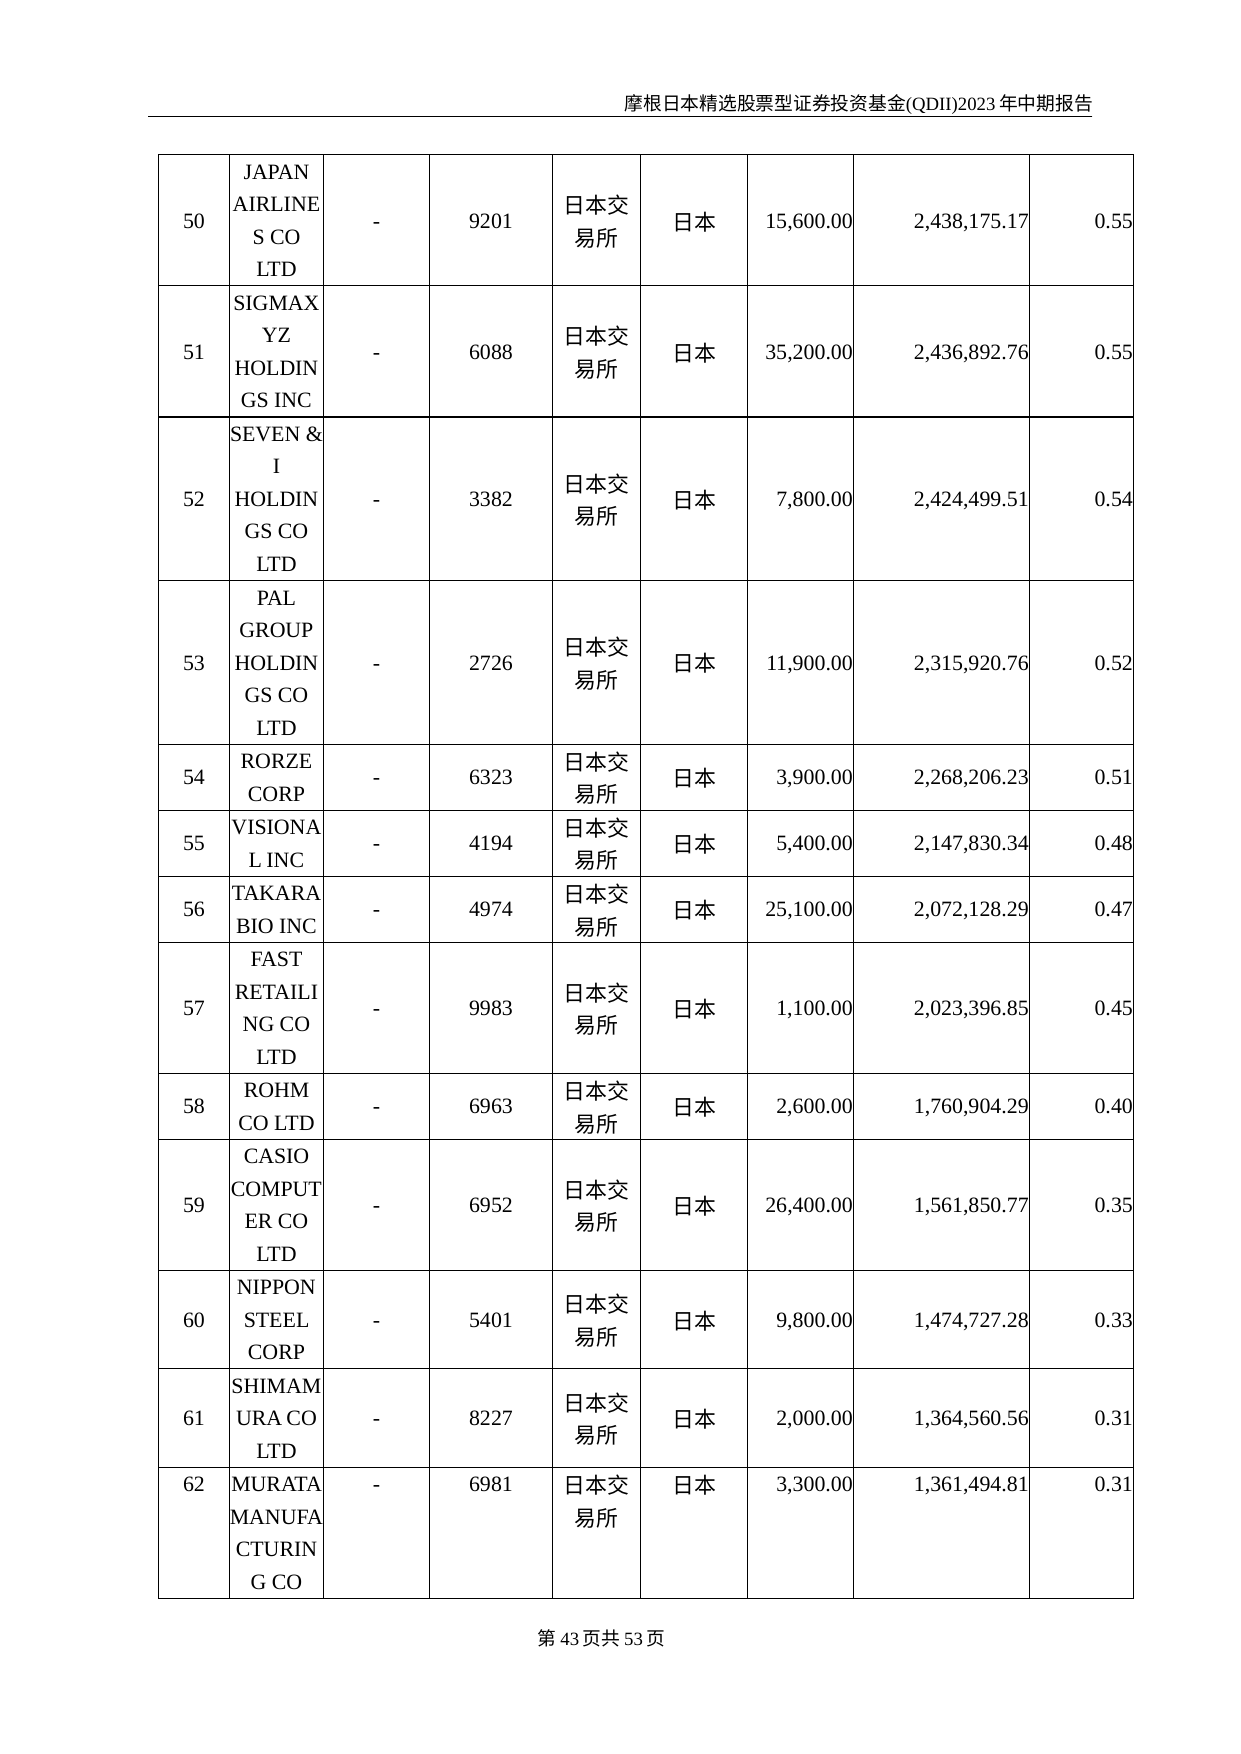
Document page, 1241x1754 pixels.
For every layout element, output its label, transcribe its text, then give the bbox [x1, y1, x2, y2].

table_cell PAL GROUP HOLDINGS CO LTD [230, 581, 323, 743]
table_cell 1,561,850.77 [854, 1140, 1029, 1270]
table_cell 1,760,904.29 [854, 1074, 1029, 1139]
table_cell 61 [159, 1369, 229, 1467]
table_cell 58 [159, 1074, 229, 1139]
table_cell 日本 [641, 811, 747, 876]
table_cell - [324, 581, 429, 743]
table_cell - [324, 943, 429, 1073]
table_cell 日本交易所 [553, 943, 640, 1073]
table_cell 53 [159, 581, 229, 743]
table_cell 5401 [430, 1271, 552, 1368]
table_cell 4974 [430, 877, 552, 942]
table_cell 日本 [641, 286, 747, 416]
table_cell 3,300.00 [748, 1468, 853, 1598]
table_cell 6088 [430, 286, 552, 416]
table_cell - [324, 745, 429, 809]
table_cell 2,023,396.85 [854, 943, 1029, 1073]
table_cell SEVEN & I HOLDINGS CO LTD [230, 418, 323, 580]
table_cell 日本交易所 [553, 877, 640, 942]
table_cell 日本交易所 [553, 155, 640, 285]
table_cell 0.45 [1030, 943, 1133, 1073]
table_cell 62 [159, 1468, 229, 1598]
table_cell 日本交易所 [553, 745, 640, 809]
table_cell 日本 [641, 1074, 747, 1139]
table_cell 日本 [641, 877, 747, 942]
table_cell ROHM CO LTD [230, 1074, 323, 1139]
table_cell - [324, 1074, 429, 1139]
table_cell 2,438,175.17 [854, 155, 1029, 285]
table_cell - [324, 811, 429, 876]
table_cell VISIONAL INC [230, 811, 323, 876]
table_cell SHIMAMURA CO LTD [230, 1369, 323, 1467]
table_cell 0.40 [1030, 1074, 1133, 1139]
table_cell - [324, 1140, 429, 1270]
table_cell 60 [159, 1271, 229, 1368]
table_cell 52 [159, 418, 229, 580]
table_cell CASIO COMPUTER CO LTD [230, 1140, 323, 1270]
table_cell 15,600.00 [748, 155, 853, 285]
table_cell 0.35 [1030, 1140, 1133, 1270]
table_cell 9,800.00 [748, 1271, 853, 1368]
table_cell 1,364,560.56 [854, 1369, 1029, 1467]
table_cell 57 [159, 943, 229, 1073]
table_cell 50 [159, 155, 229, 285]
table_cell 日本交易所 [553, 1140, 640, 1270]
table_cell 6981 [430, 1468, 552, 1598]
table_cell 2,315,920.76 [854, 581, 1029, 743]
table_cell 35,200.00 [748, 286, 853, 416]
table_cell 日本 [641, 1369, 747, 1467]
table_cell 6963 [430, 1074, 552, 1139]
table_cell 0.52 [1030, 581, 1133, 743]
table_cell 2,424,499.51 [854, 418, 1029, 580]
table_cell 日本交易所 [553, 811, 640, 876]
table_cell - [324, 1369, 429, 1467]
table_cell 1,474,727.28 [854, 1271, 1029, 1368]
table_cell 日本 [641, 1271, 747, 1368]
table_cell - [324, 418, 429, 580]
table_cell FAST RETAILING CO LTD [230, 943, 323, 1073]
table_cell 11,900.00 [748, 581, 853, 743]
table_cell 6952 [430, 1140, 552, 1270]
table_cell 日本 [641, 1468, 747, 1598]
table_cell 9983 [430, 943, 552, 1073]
table_cell 0.31 [1030, 1468, 1133, 1598]
table_cell 2,600.00 [748, 1074, 853, 1139]
table_cell 日本 [641, 745, 747, 809]
table_cell 3,900.00 [748, 745, 853, 809]
table_cell 日本 [641, 943, 747, 1073]
table_cell NIPPON STEEL CORP [230, 1271, 323, 1368]
table_cell 日本交易所 [553, 1468, 640, 1598]
table_cell 0.54 [1030, 418, 1133, 580]
table_cell 59 [159, 1140, 229, 1270]
table_cell 54 [159, 745, 229, 809]
table_cell 26,400.00 [748, 1140, 853, 1270]
table_cell 日本交易所 [553, 1271, 640, 1368]
table_cell 8227 [430, 1369, 552, 1467]
table_cell 0.33 [1030, 1271, 1133, 1368]
table_cell RORZE CORP [230, 745, 323, 809]
table_cell 2,000.00 [748, 1369, 853, 1467]
table_cell - [324, 155, 429, 285]
table_cell 25,100.00 [748, 877, 853, 942]
table_cell 56 [159, 877, 229, 942]
table_cell 日本 [641, 155, 747, 285]
table_cell 日本交易所 [553, 286, 640, 416]
table_cell 2726 [430, 581, 552, 743]
table_cell - [324, 1271, 429, 1368]
table_cell 6323 [430, 745, 552, 809]
table_cell 51 [159, 286, 229, 416]
table_cell 日本 [641, 581, 747, 743]
table_cell 2,072,128.29 [854, 877, 1029, 942]
table_cell TAKARA BIO INC [230, 877, 323, 942]
table_cell 4194 [430, 811, 552, 876]
table_cell 7,800.00 [748, 418, 853, 580]
table_cell - [324, 1468, 429, 1598]
table_cell 0.55 [1030, 155, 1133, 285]
table_cell 0.47 [1030, 877, 1133, 942]
table_cell 0.48 [1030, 811, 1133, 876]
table_cell 9201 [430, 155, 552, 285]
table_cell 日本交易所 [553, 1074, 640, 1139]
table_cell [230, 1468, 323, 1598]
table_cell 日本 [641, 418, 747, 580]
table_cell 0.55 [1030, 286, 1133, 416]
table_cell SIGMAXYZ HOLDINGS INC [230, 286, 323, 416]
table_cell 5,400.00 [748, 811, 853, 876]
table_cell 2,436,892.76 [854, 286, 1029, 416]
table_cell 1,100.00 [748, 943, 853, 1073]
table_cell - [324, 877, 429, 942]
table_cell 日本 [641, 1140, 747, 1270]
table_cell 日本交易所 [553, 581, 640, 743]
table_cell 2,268,206.23 [854, 745, 1029, 809]
table_cell 55 [159, 811, 229, 876]
table_cell 0.31 [1030, 1369, 1133, 1467]
table_cell 日本交易所 [553, 418, 640, 580]
table_cell JAPAN AIRLINES CO LTD [230, 155, 323, 285]
table_cell 0.51 [1030, 745, 1133, 809]
table_cell - [324, 286, 429, 416]
table_cell 3382 [430, 418, 552, 580]
table_cell 2,147,830.34 [854, 811, 1029, 876]
table_cell 1,361,494.81 [854, 1468, 1029, 1598]
table_cell 日本交易所 [553, 1369, 640, 1467]
